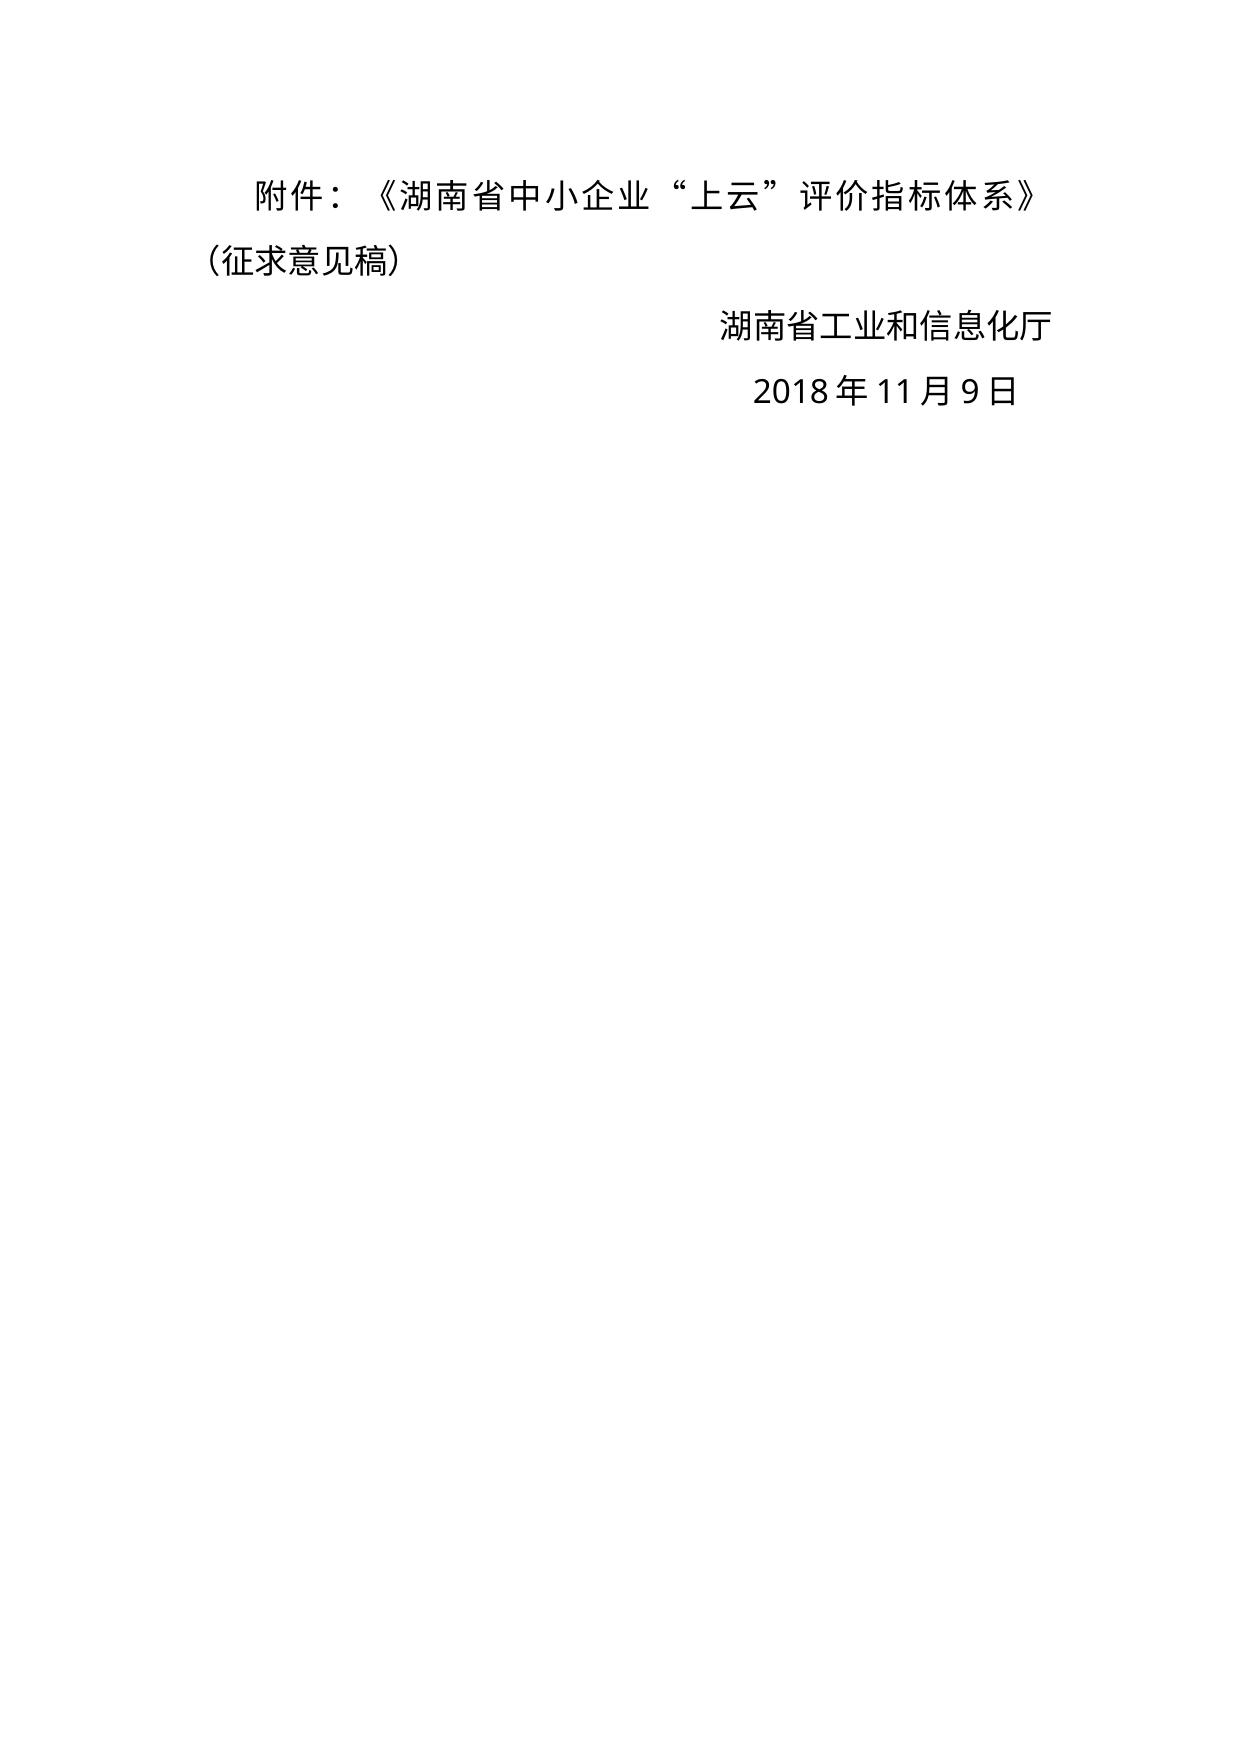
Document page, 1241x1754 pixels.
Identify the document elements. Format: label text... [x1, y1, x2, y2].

text 附件：《湖南省中小企业“上云”评价指标体系》（征求意见稿） [187, 162, 1053, 292]
text 2018年11月9日 [187, 357, 1019, 422]
text 湖南省工业和信息化厅 [187, 292, 1053, 357]
